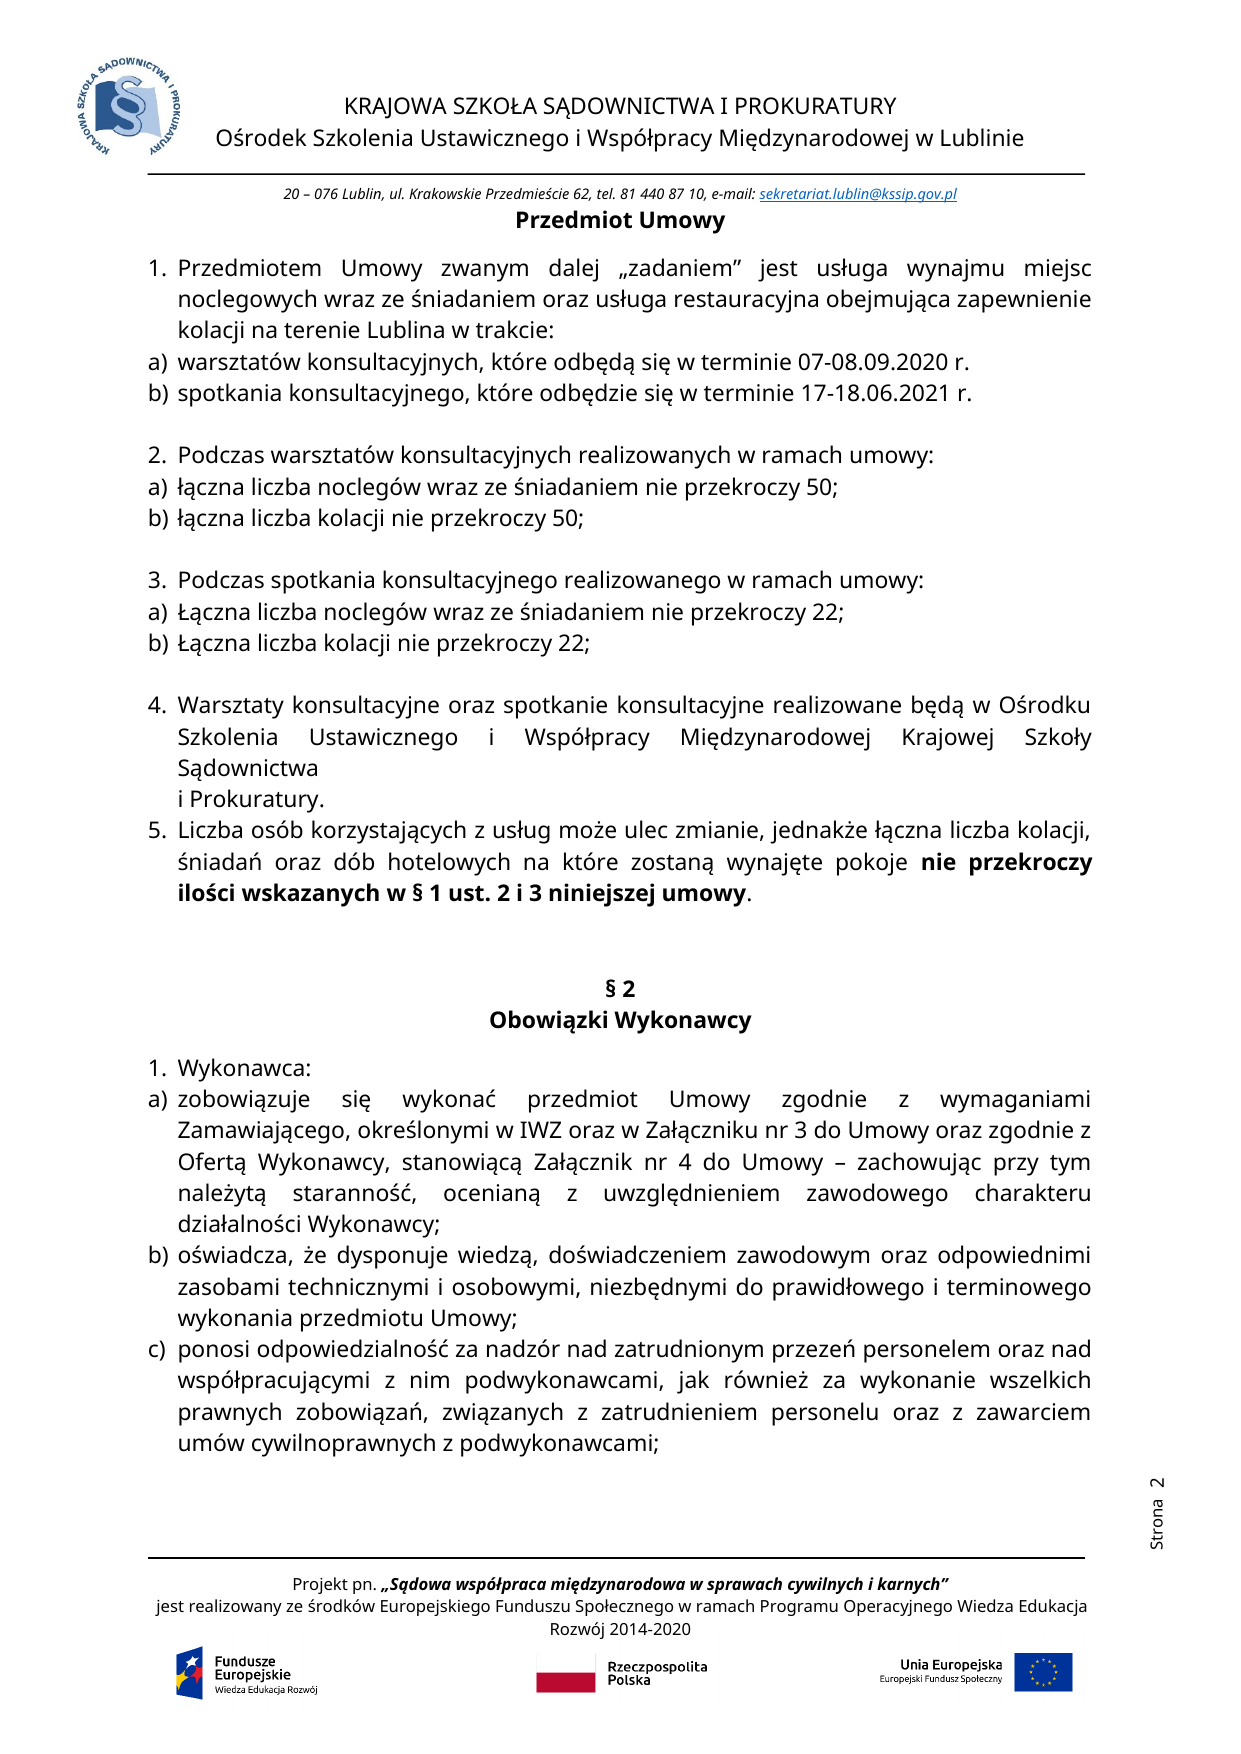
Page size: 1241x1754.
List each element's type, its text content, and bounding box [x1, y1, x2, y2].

picture [521, 1632, 719, 1709]
text Obowiązki Wykonawcy [148, 1004, 1092, 1035]
list łączna liczba noclegów wraz ze śniadaniem nie przekroczy 50; [148, 471, 1092, 502]
text § 2 [148, 973, 1092, 1004]
picture [163, 1633, 339, 1711]
list warsztatów konsultacyjnych, które odbędą się w terminie 07-08.09.2020 r. [148, 346, 1092, 377]
picture [876, 1632, 1085, 1709]
list łączna liczba kolacji nie przekroczy 50; [148, 502, 1092, 533]
list zobowiązuje się wykonać przedmiot Umowy zgodnie z wymaganiami Zamawiającego, określonymi w IWZ oraz w Załączniku nr 3 do Umowy oraz zgodnie z Ofertą Wykonawcy, stanowiącą Załącznik nr 4 do Umowy – zachowując przy tym należytą staranność, ocenianą z uwzględnieniem zawodowego charakteru działalności Wykonawcy; [148, 1083, 1092, 1239]
list Łączna liczba noclegów wraz ze śniadaniem nie przekroczy 22; [148, 596, 1092, 627]
list Liczba osób korzystających z usług może ulec zmianie, jednakże łączna liczba kolacji, śniadań oraz dób hotelowych na które zostaną wynajęte pokoje nie przekroczy ilości wskazanych w § 1 ust. 2 i 3 niniejszej umowy. [148, 814, 1092, 908]
list Wykonawca: [148, 1052, 1092, 1083]
text Przedmiot Umowy [148, 204, 1092, 235]
list spotkania konsultacyjnego, które odbędzie się w terminie 17-18.06.2021 r. [148, 377, 1092, 408]
list Podczas warsztatów konsultacyjnych realizowanych w ramach umowy: [148, 439, 1092, 471]
list Podczas spotkania konsultacyjnego realizowanego w ramach umowy: [148, 564, 1092, 596]
picture [77, 57, 181, 158]
list Warsztaty konsultacyjne oraz spotkanie konsultacyjne realizowane będą w Ośrodku Szkolenia Ustawicznego i Współpracy Międzynarodowej Krajowej Szkoły Sądownictwa i Prokuratury. [148, 689, 1092, 814]
list oświadcza, że dysponuje wiedzą, doświadczeniem zawodowym oraz odpowiednimi zasobami technicznymi i osobowymi, niezbędnymi do prawidłowego i terminowego wykonania przedmiotu Umowy; [148, 1239, 1092, 1333]
list Łączna liczba kolacji nie przekroczy 22; [148, 627, 1092, 658]
list ponosi odpowiedzialność za nadzór nad zatrudnionym przezeń personelem oraz nad współpracującymi z nim podwykonawcami, jak również za wykonanie wszelkich prawnych zobowiązań, związanych z zatrudnieniem personelu oraz z zawarciem umów cywilnoprawnych z podwykonawcami; [148, 1333, 1092, 1458]
list Przedmiotem Umowy zwanym dalej „zadaniem” jest usługa wynajmu miejsc noclegowych wraz ze śniadaniem oraz usługa restauracyjna obejmująca zapewnienie kolacji na terenie Lublina w trakcie: [148, 252, 1092, 346]
